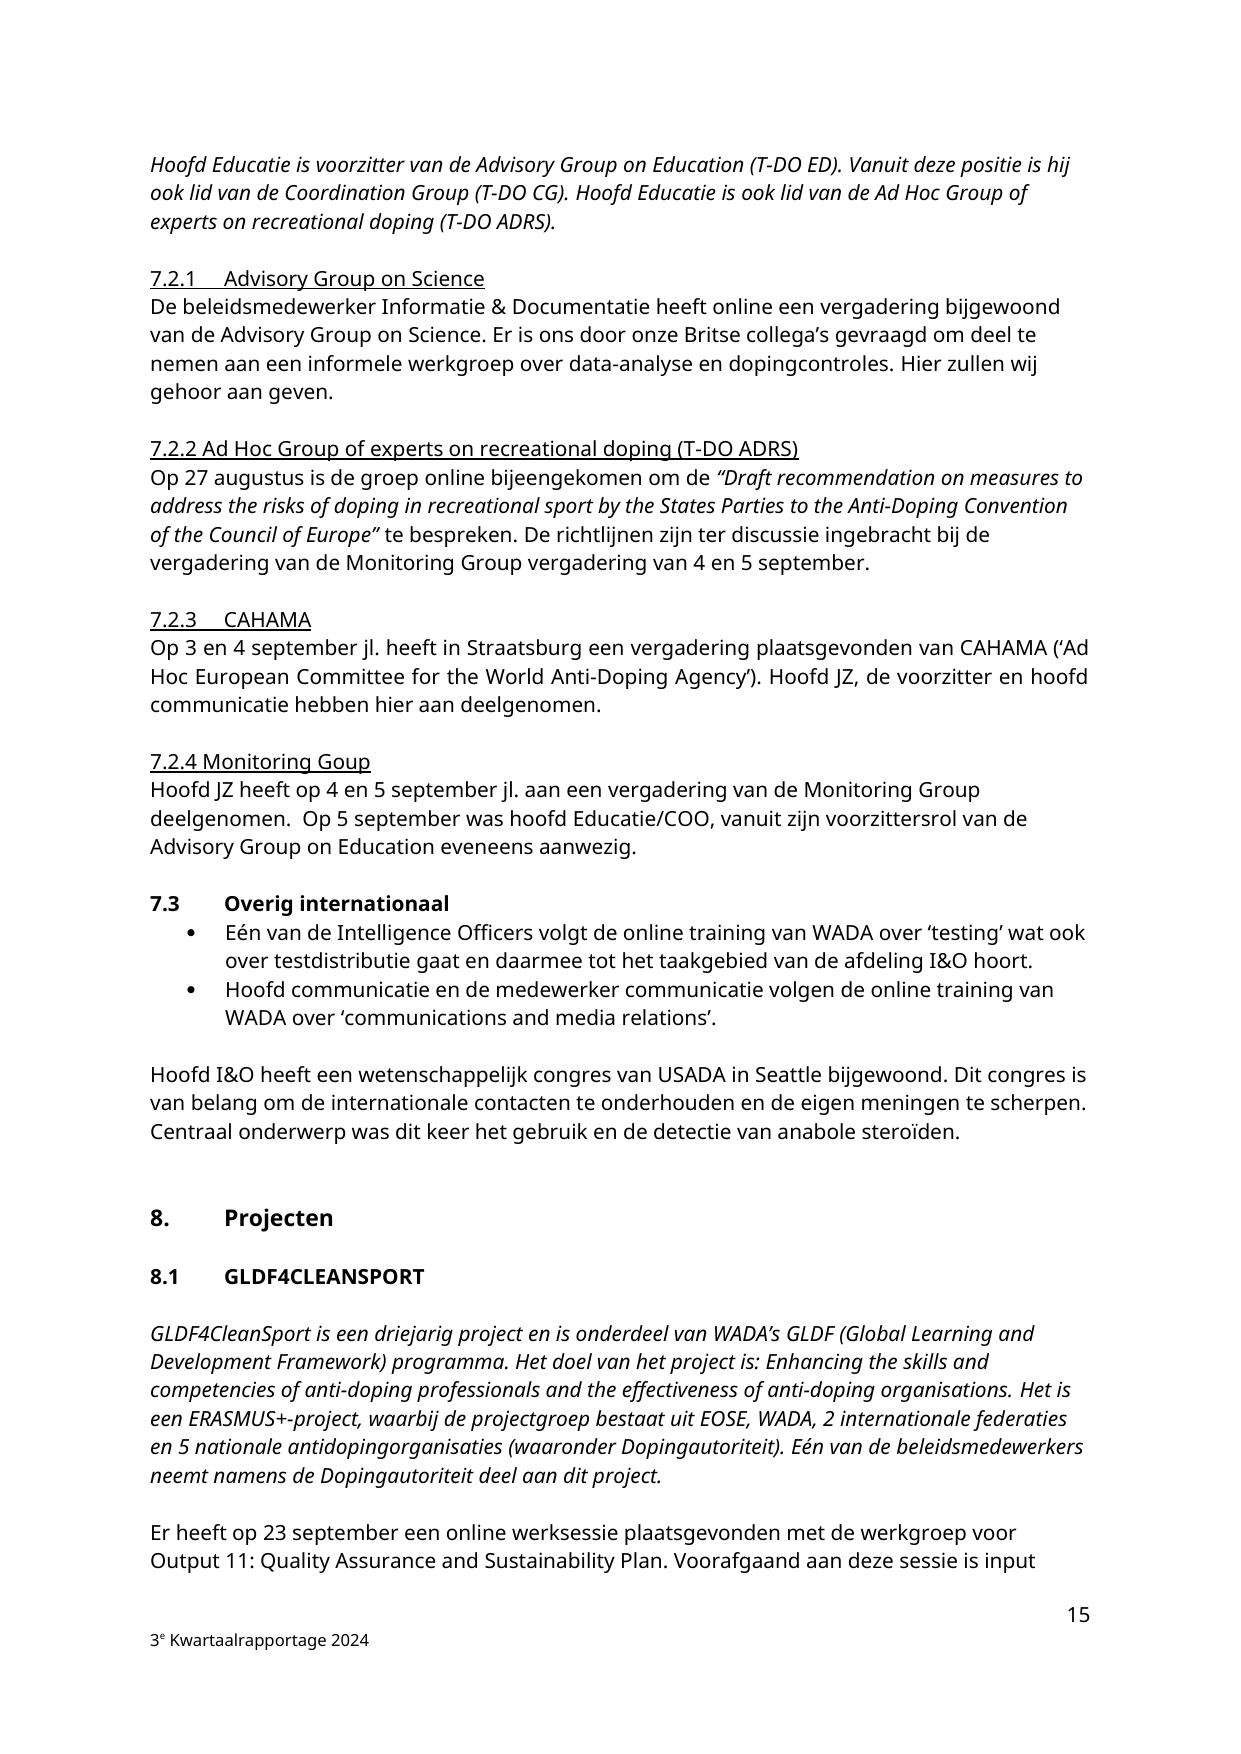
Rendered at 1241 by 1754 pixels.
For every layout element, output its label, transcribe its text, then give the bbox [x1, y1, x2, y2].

text 7.2.4 Monitoring Goup [150, 747, 1090, 776]
list Overig internationaal [150, 889, 1090, 918]
text 7.2.3 CAHAMA [150, 605, 1090, 633]
text Hoofd I&O heeft een wetenschappelijk congres van USADA in Seattle bijgewoond. Dit congres is van belang om de internationale contacten te onderhouden en de eigen meningen te scherpen. Centraal onderwerp was dit keer het gebruik en de detectie van anabole steroïden. [150, 1060, 1090, 1145]
text Op 3 en 4 september jl. heeft in Straatsburg een vergadering plaatsgevonden van CAHAMA (‘Ad Hoc European Committee for the World Anti-Doping Agency’). Hoofd JZ, de voorzitter en hoofd communicatie hebben hier aan deelgenomen. [150, 633, 1090, 719]
text De beleidsmedewerker Informatie & Documentatie heeft online een vergadering bijgewoond van de Advisory Group on Science. Er is ons door onze Britse collega’s gevraagd om deel te nemen aan een informele werkgroep over data-analyse en dopingcontroles. Hier zullen wij gehoor aan geven. [150, 292, 1090, 406]
text GLDF4CleanSport is een driejarig project en is onderdeel van WADA’s GLDF (Global Learning and Development Framework) programma. Het doel van het project is: Enhancing the skills and competencies of anti-doping professionals and the effectiveness of anti-doping organisations. Het is een ERASMUS+-project, waarbij de projectgroep bestaat uit EOSE, WADA, 2 internationale federaties en 5 nationale antidopingorganisaties (waaronder Dopingautoriteit). Eén van de beleidsmedewerkers neemt namens de Dopingautoriteit deel aan dit project. [150, 1319, 1090, 1489]
text 7.2.1 Advisory Group on Science [150, 264, 1090, 292]
text 7.2.2 Ad Hoc Group of experts on recreational doping (T-DO ADRS) [150, 434, 1090, 463]
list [150, 1518, 1090, 1575]
subtitle 8. Projecten [150, 1202, 1090, 1233]
list Hoofd communicatie en de medewerker communicatie volgen de online training van WADA over ‘communications and media relations’. [187, 975, 1090, 1032]
text Op 27 augustus is de groep online bijeengekomen om de “Draft recommendation on measures to address the risks of doping in recreational sport by the States Parties to the Anti-Doping Convention of the Council of Europe” te bespreken. De richtlijnen zijn ter discussie ingebracht bij de vergadering van de Monitoring Group vergadering van 4 en 5 september. [150, 463, 1090, 577]
list Eén van de Intelligence Officers volgt de online training van WADA over ‘testing’ wat ook over testdistributie gaat en daarmee tot het taakgebied van de afdeling I&O hoort. [187, 918, 1090, 975]
text 8.1 GLDF4CLEANSPORT [150, 1262, 1090, 1290]
text Hoofd JZ heeft op 4 en 5 september jl. aan een vergadering van de Monitoring Group deelgenomen. Op 5 september was hoofd Educatie/COO, vanuit zijn voorzittersrol van de Advisory Group on Education eveneens aanwezig. [150, 776, 1090, 861]
text Hoofd Educatie is voorzitter van de Advisory Group on Education (T-DO ED). Vanuit deze positie is hij ook lid van de Coordination Group (T-DO CG). Hoofd Educatie is ook lid van de Ad Hoc Group of experts on recreational doping (T-DO ADRS). [150, 150, 1090, 235]
